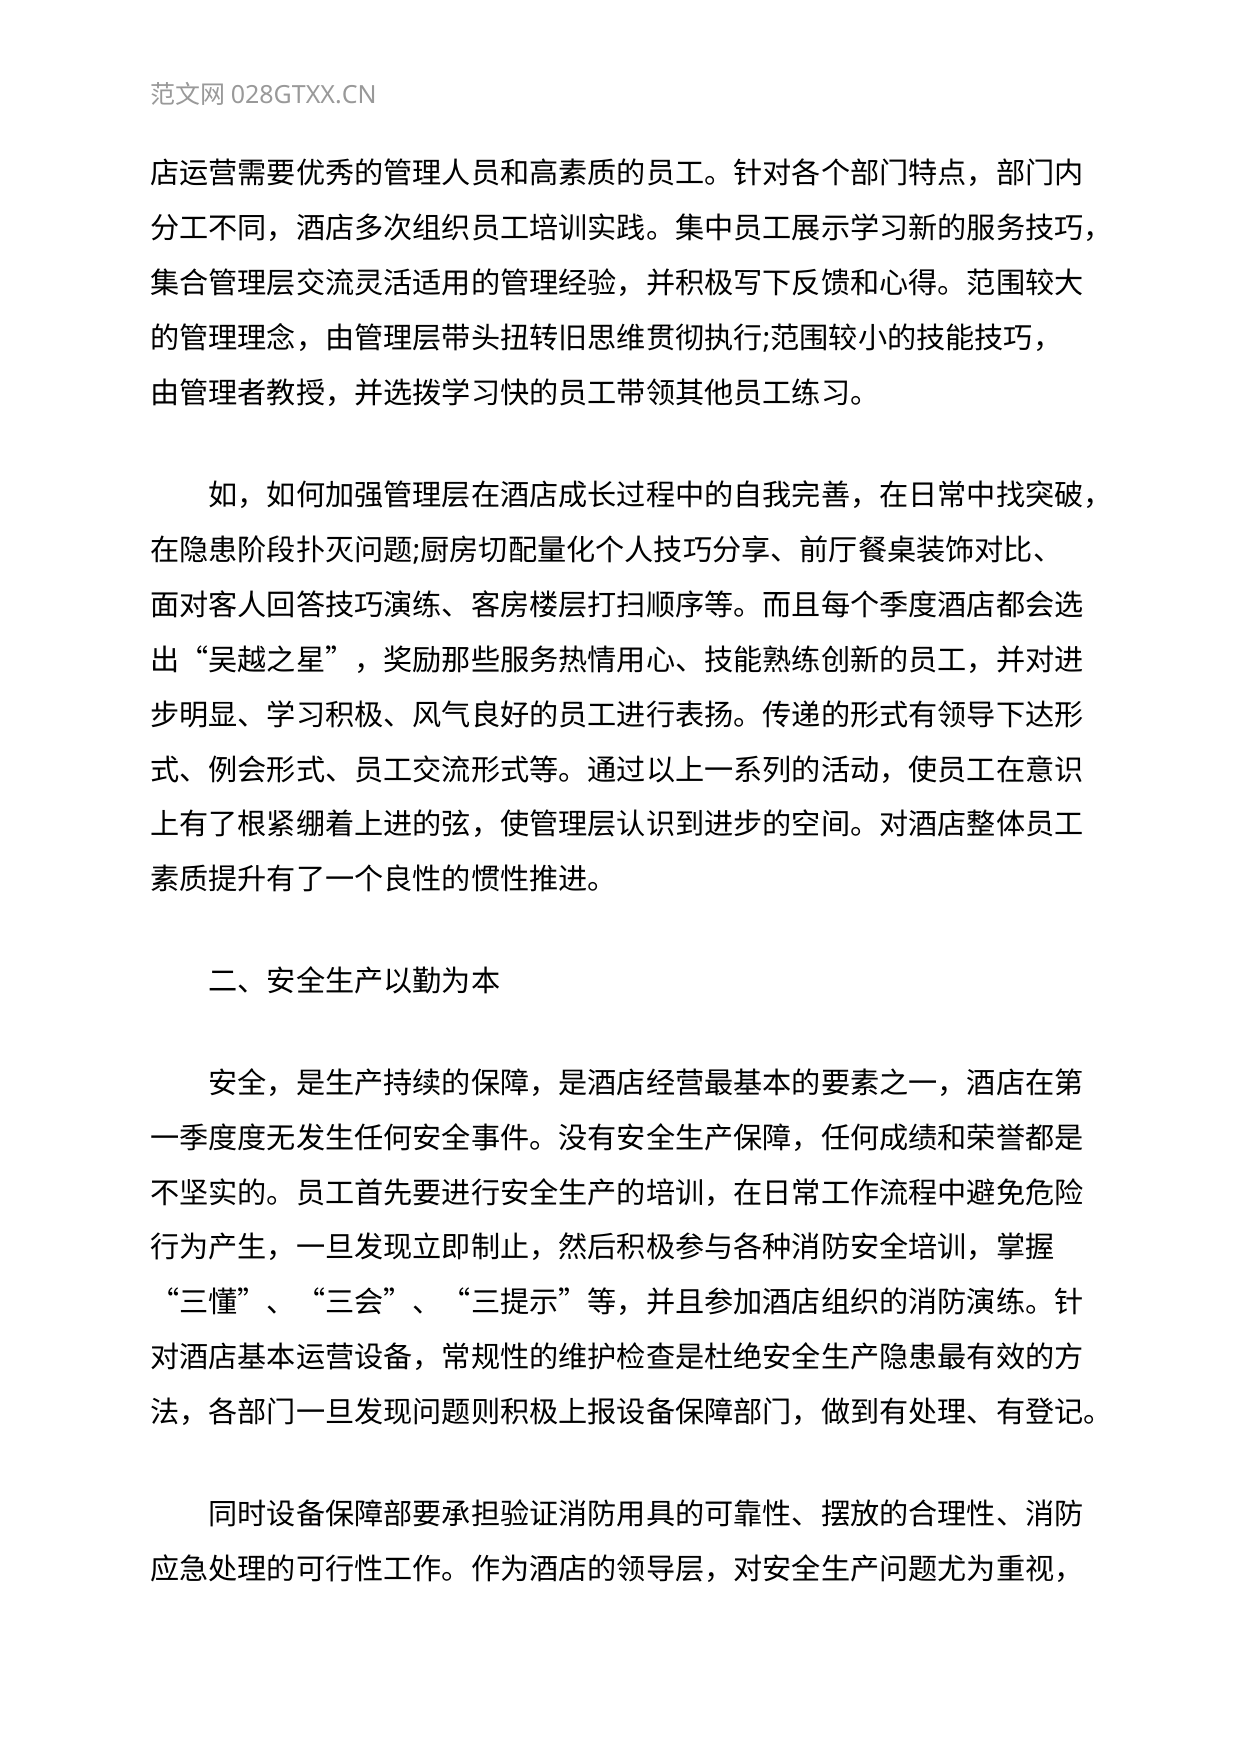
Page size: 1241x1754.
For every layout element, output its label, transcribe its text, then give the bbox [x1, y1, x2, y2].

text 如，如何加强管理层在酒店成长过程中的自我完善，在日常中找突破，在隐患阶段扑灭问题;厨房切配量化个人技巧分享、前厅餐桌装饰对比、面对客人回答技巧演练、客房楼层打扫顺序等。而且每个季度酒店都会选出“吴越之星”，奖励那些服务热情用心、技能熟练创新的员工，并对进步明显、学习积极、风气良好的员工进行表扬。传递的形式有领导下达形式、例会形式、员工交流形式等。通过以上一系列的活动，使员工在意识上有了根紧绷着上进的弦，使管理层认识到进步的空间。对酒店整体员工素质提升有了一个良性的惯性推进。 [150, 471, 1090, 898]
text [150, 1491, 1090, 1588]
text 安全，是生产持续的保障，是酒店经营最基本的要素之一，酒店在第一季度度无发生任何安全事件。没有安全生产保障，任何成绩和荣誉都是不坚实的。员工首先要进行安全生产的培训，在日常工作流程中避免危险行为产生，一旦发现立即制止，然后积极参与各种消防安全培训，掌握“三懂”、“三会”、“三提示”等，并且参加酒店组织的消防演练。针对酒店基本运营设备，常规性的维护检查是杜绝安全生产隐患最有效的方法，各部门一旦发现问题则积极上报设备保障部门，做到有处理、有登记。 [150, 1059, 1090, 1431]
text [150, 150, 1090, 412]
text 二、安全生产以勤为本 [150, 958, 1090, 1000]
